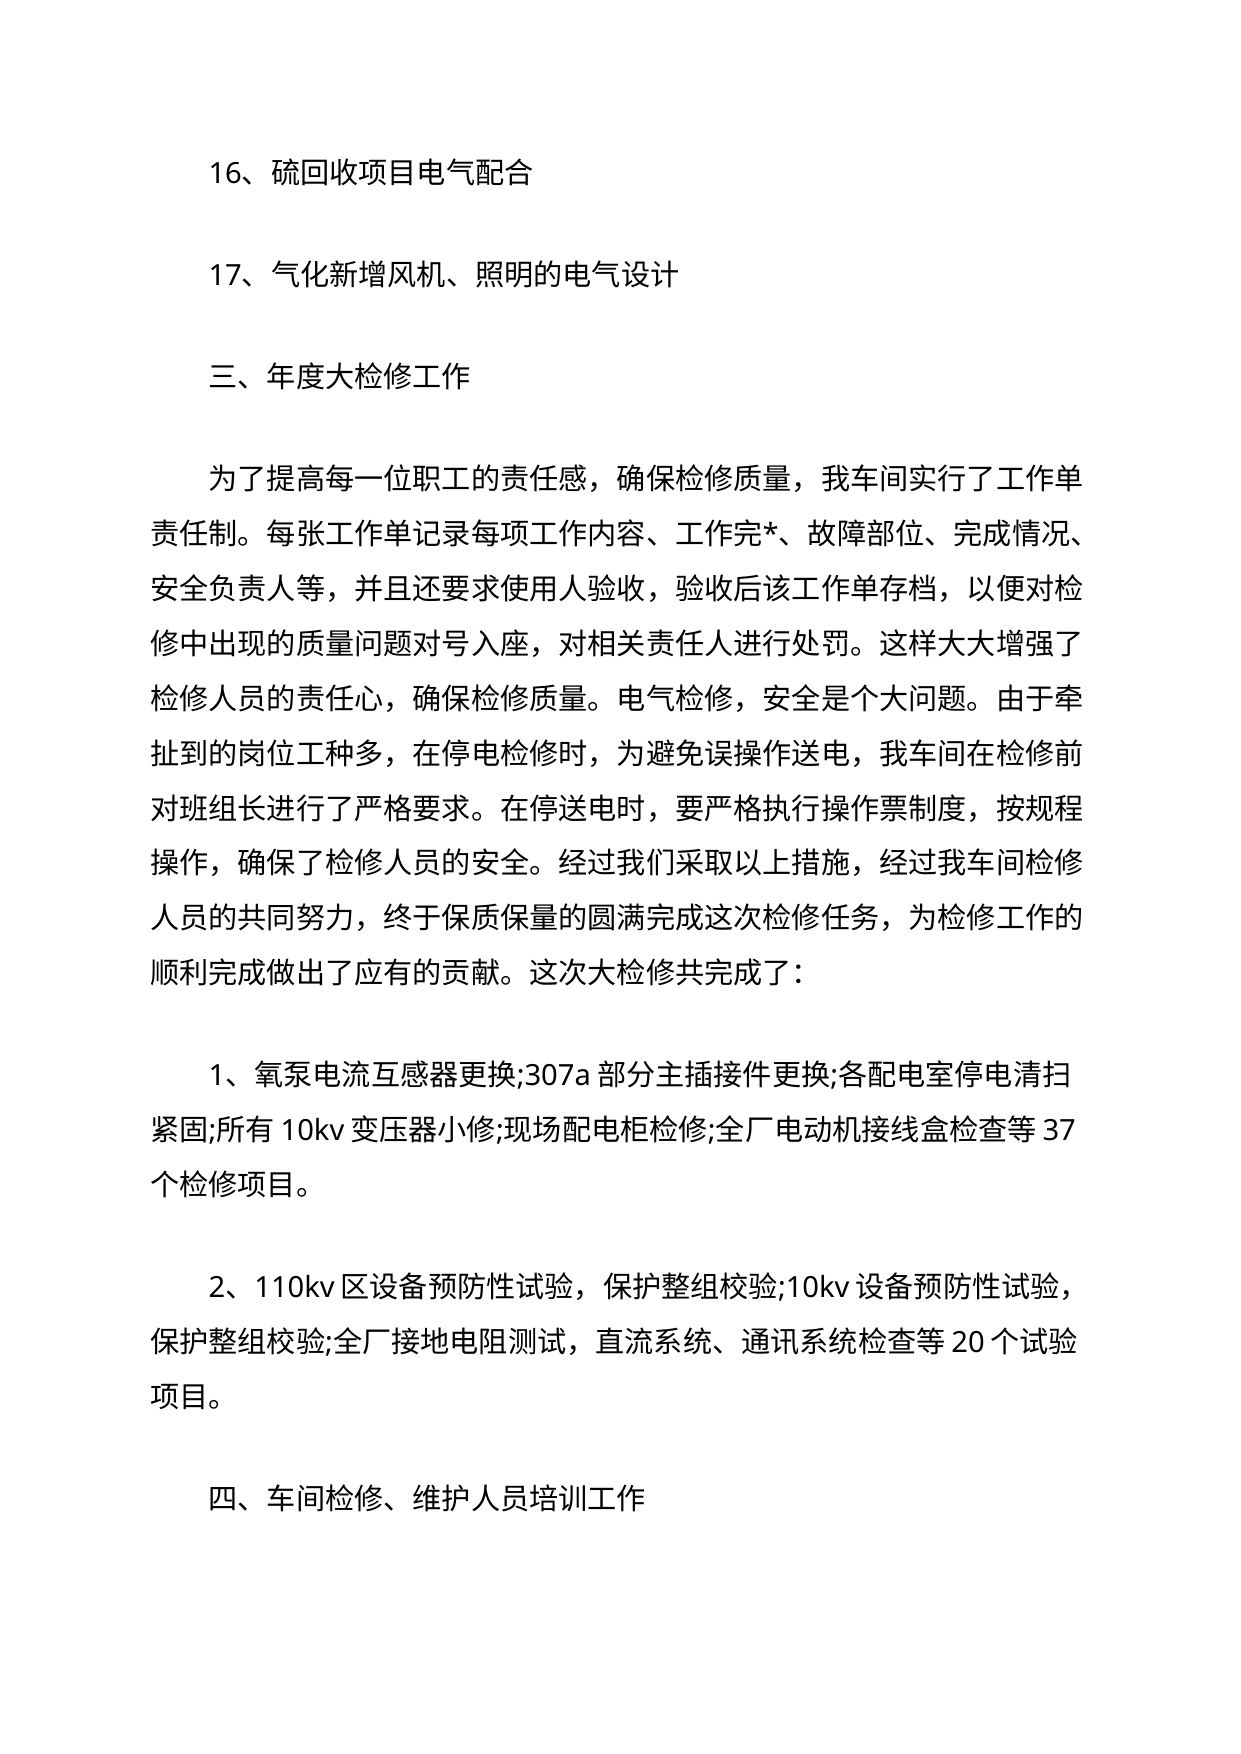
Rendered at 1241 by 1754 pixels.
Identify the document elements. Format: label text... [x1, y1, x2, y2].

text 三、年度大检修工作 [150, 354, 1090, 396]
text 1、氧泵电流互感器更换;307a部分主插接件更换;各配电室停电清扫紧固;所有10kv变压器小修;现场配电柜检修;全厂电动机接线盒检查等37个检修项目。 [150, 1052, 1090, 1204]
text 四、车间检修、维护人员培训工作 [150, 1475, 1090, 1517]
text 16、硫回收项目电气配合 [150, 150, 1090, 192]
text 17、气化新增风机、照明的电气设计 [150, 252, 1090, 294]
text 为了提高每一位职工的责任感，确保检修质量，我车间实行了工作单责任制。每张工作单记录每项工作内容、工作完*、故障部位、完成情况、安全负责人等，并且还要求使用人验收，验收后该工作单存档，以便对检修中出现的质量问题对号入座，对相关责任人进行处罚。这样大大增强了检修人员的责任心，确保检修质量。电气检修，安全是个大问题。由于牵扯到的岗位工种多，在停电检修时，为避免误操作送电，我车间在检修前对班组长进行了严格要求。在停送电时，要严格执行操作票制度，按规程操作，确保了检修人员的安全。经过我们采取以上措施，经过我车间检修人员的共同努力，终于保质保量的圆满完成这次检修任务，为检修工作的顺利完成做出了应有的贡献。这次大检修共完成了： [150, 456, 1090, 992]
text 2、110kv区设备预防性试验，保护整组校验;10kv设备预防性试验，保护整组校验;全厂接地电阻测试，直流系统、通讯系统检查等20个试验项目。 [150, 1263, 1090, 1416]
